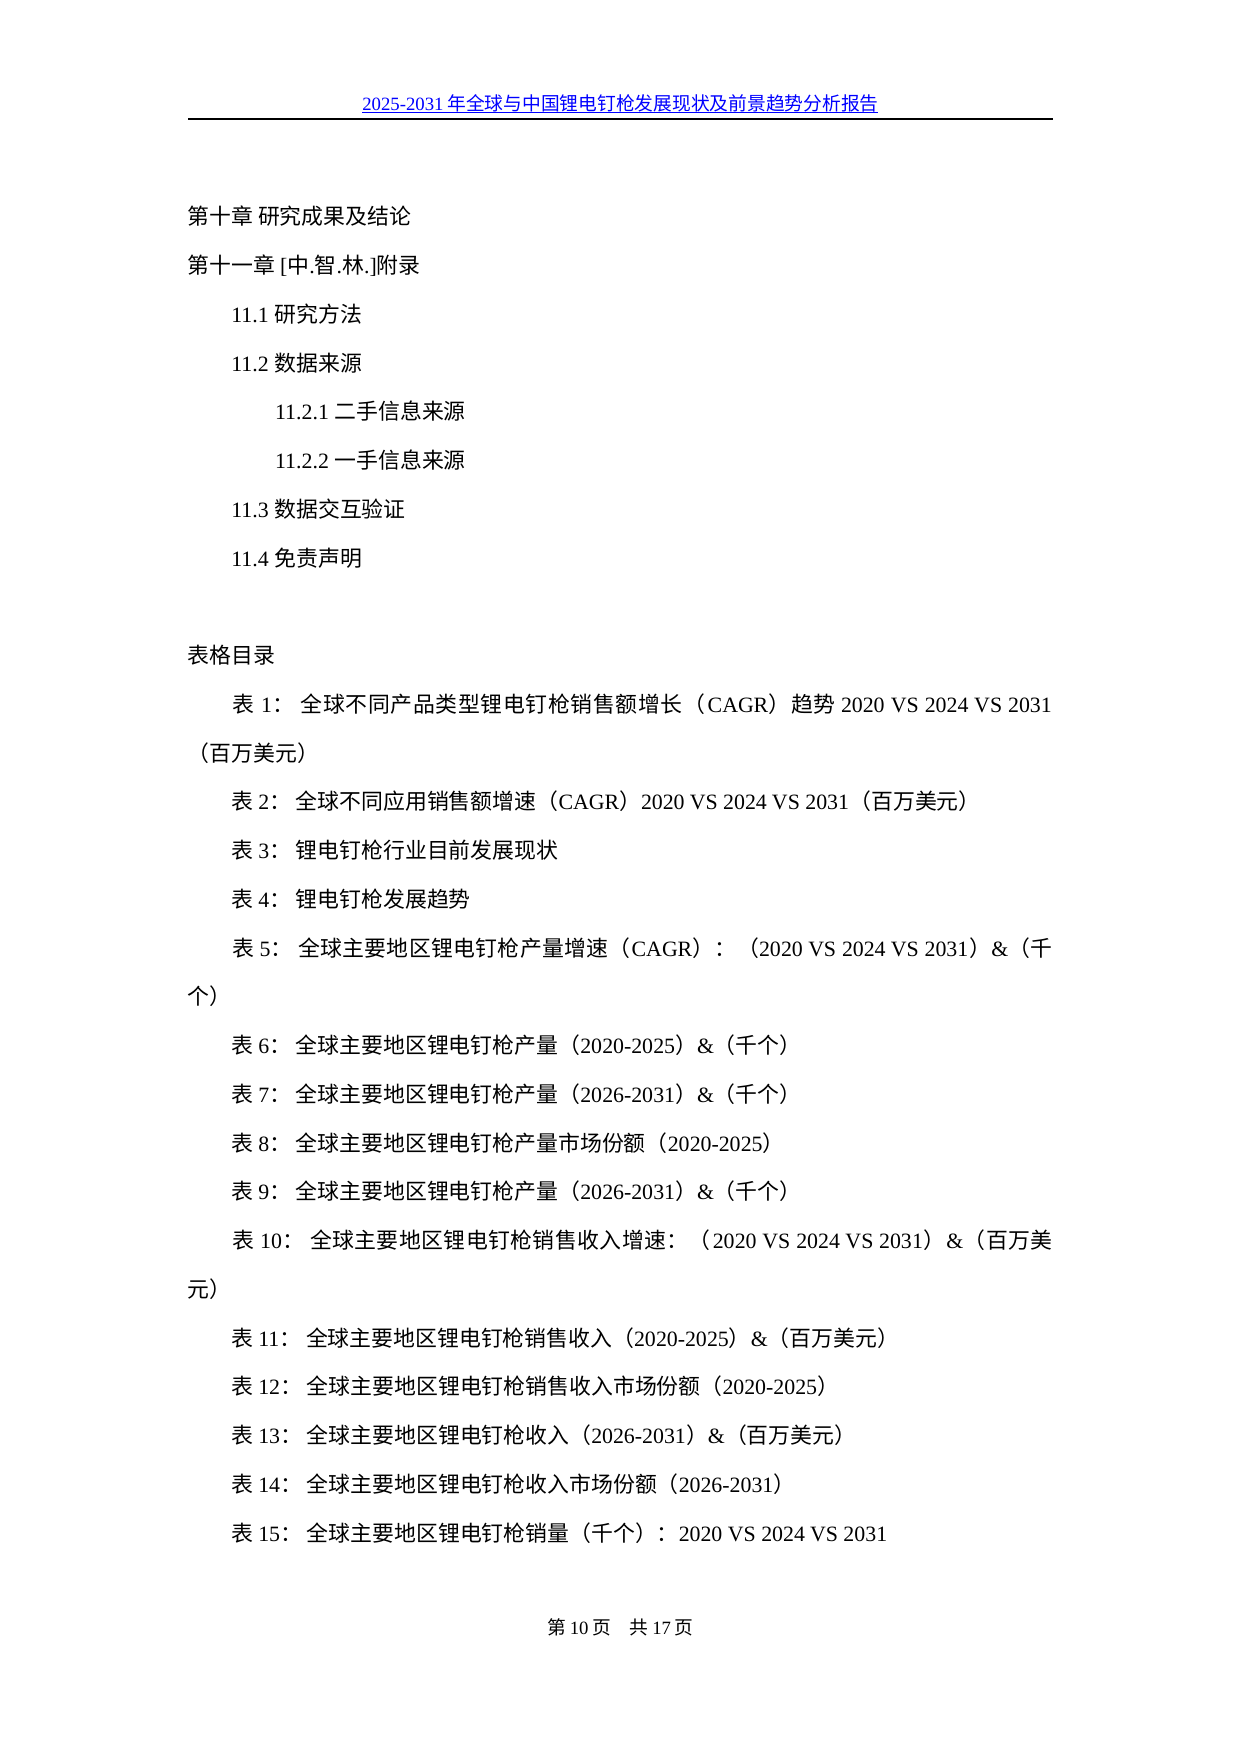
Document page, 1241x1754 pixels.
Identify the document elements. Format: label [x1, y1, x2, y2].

text [187, 150, 1053, 1548]
